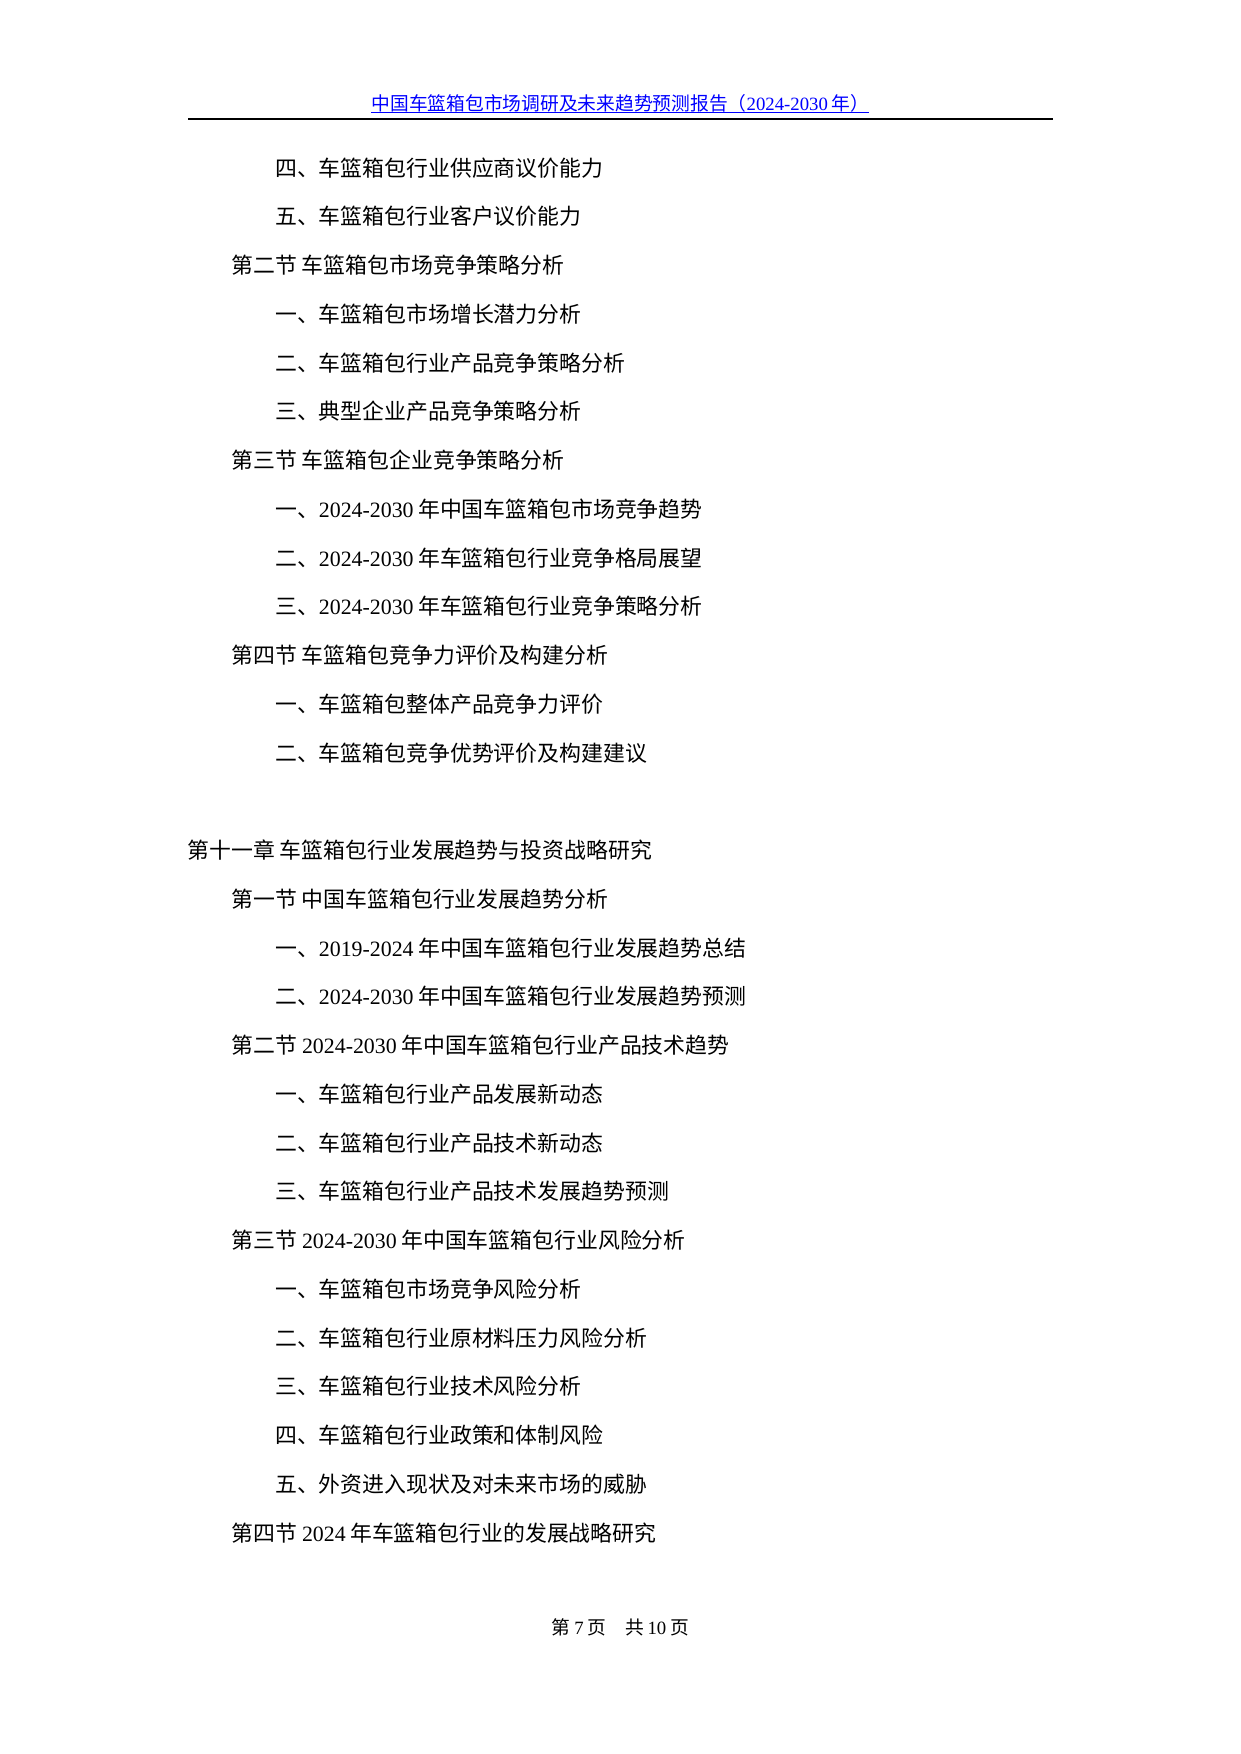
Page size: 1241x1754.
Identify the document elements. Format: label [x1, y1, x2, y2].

text [187, 150, 1053, 1548]
